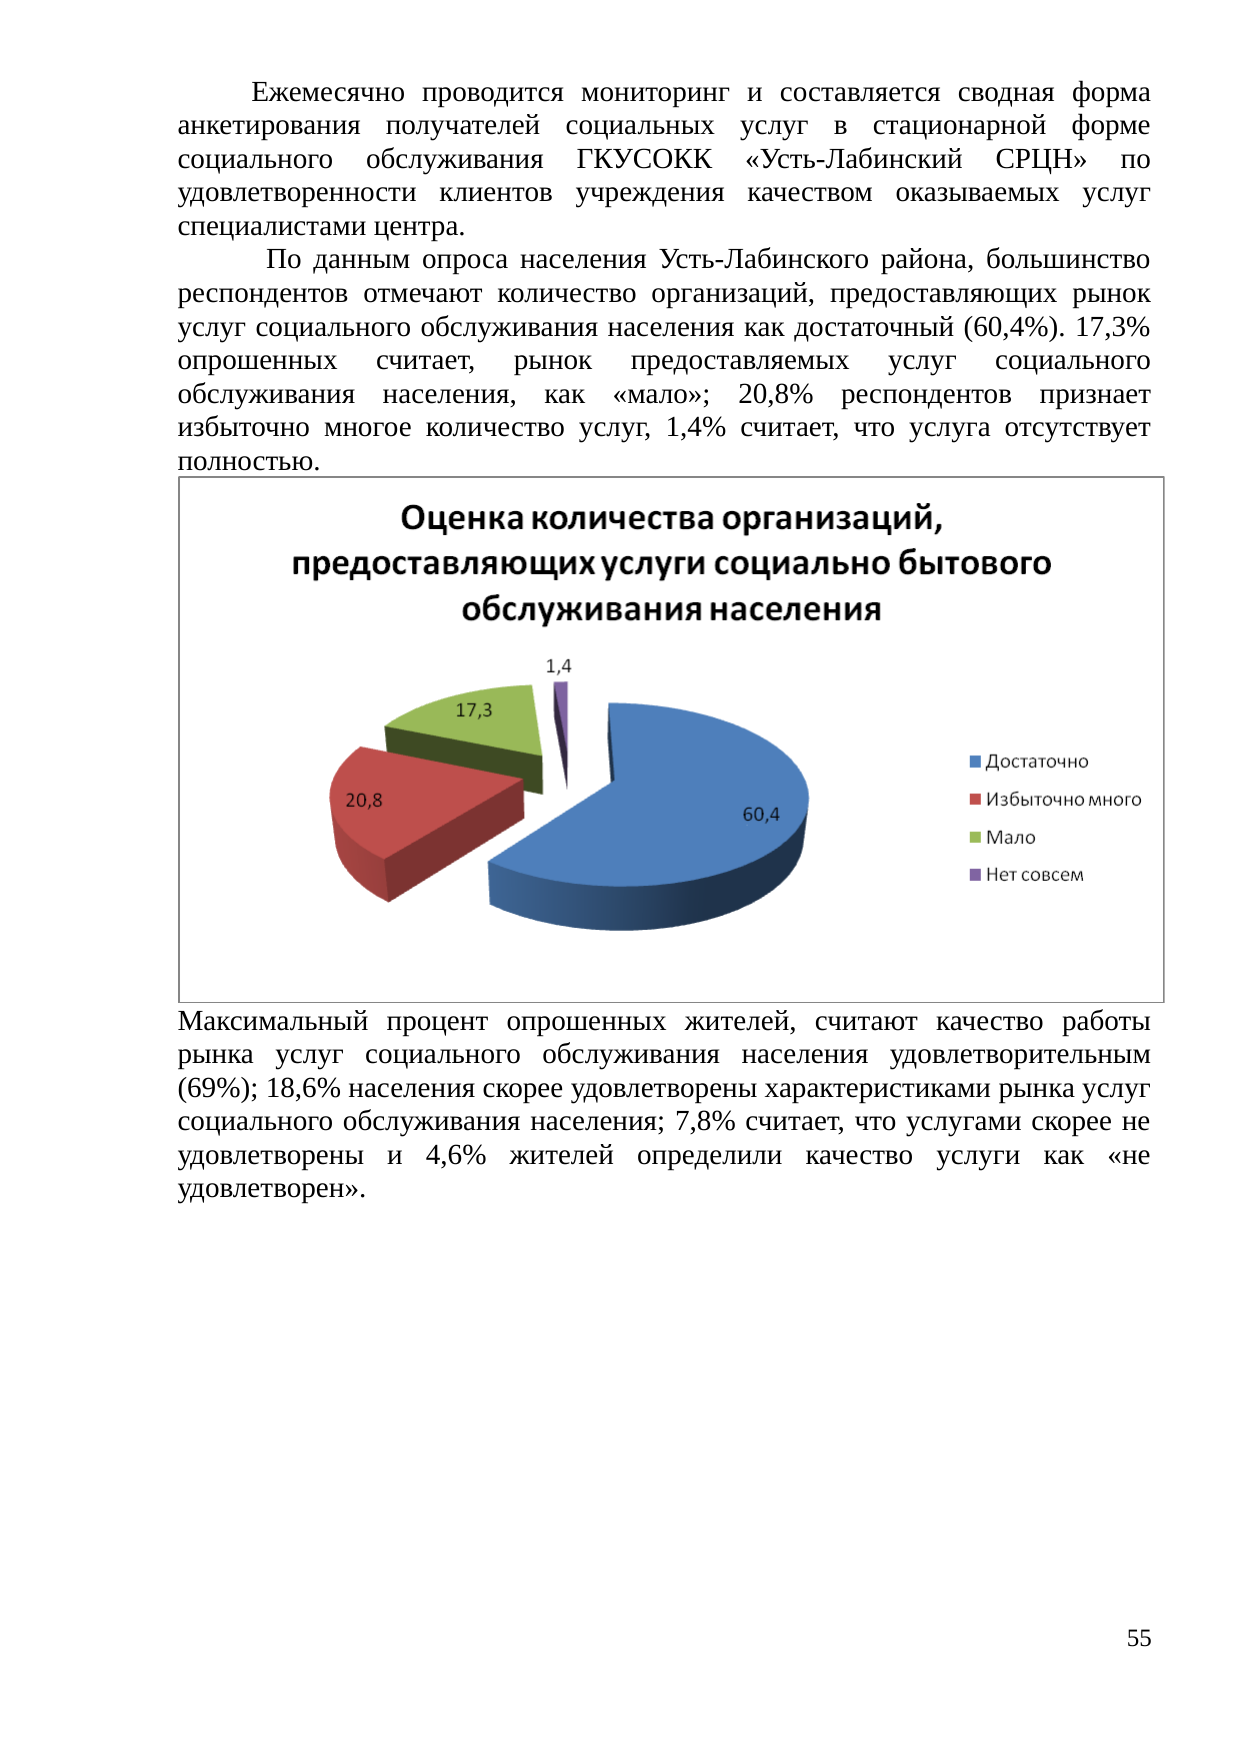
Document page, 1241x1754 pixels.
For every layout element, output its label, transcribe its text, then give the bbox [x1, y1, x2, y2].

text Максимальный процент опрошенных жителей, считают качество работы рынка услуг социального обслуживания населения удовлетворительным (69%); 18,6% населения скорее удовлетворены характеристиками рынка услуг социального обслуживания населения; 7,8% считает, что услугами скорее не удовлетворены и 4,6% жителей определили качество услуги как «не удовлетворен». [177, 1003, 1152, 1204]
text По данным опроса населения Усть-Лабинского района, большинство респондентов отмечают количество организаций, предоставляющих рынок услуг социального обслуживания населения как достаточный (60,4%). 17,3% опрошенных считает, рынок предоставляемых услуг социального обслуживания населения, как «мало»; 20,8% респондентов признает избыточно многое количество услуг, 1,4% считает, что услуга отсутствует полностью. [177, 242, 1152, 476]
picture [177, 476, 1165, 1003]
text Ежемесячно проводится мониторинг и составляется сводная форма анкетирования получателей социальных услуг в стационарной форме социального обслуживания ГКУСОКК «Усть-Лабинский СРЦН» по удовлетворенности клиентов учреждения качеством оказываемых услуг специалистами центра. [177, 74, 1152, 242]
